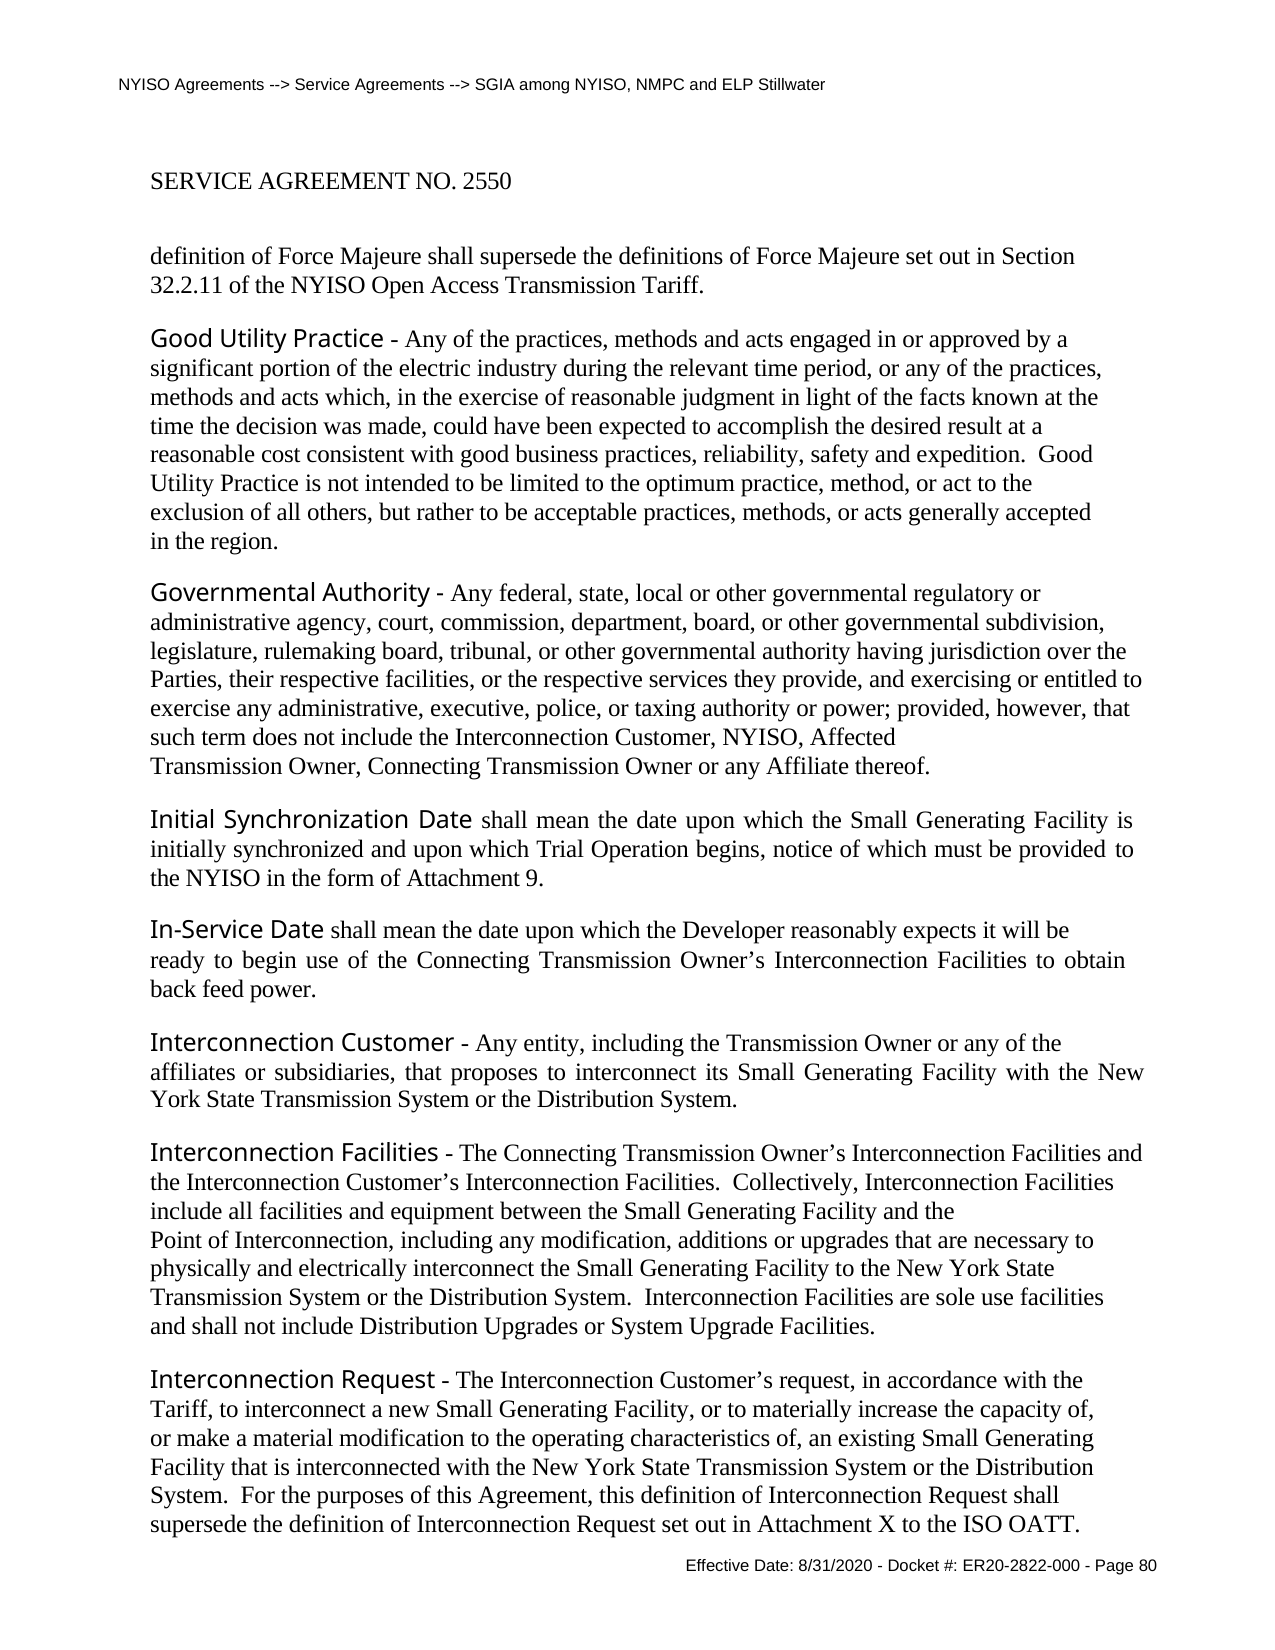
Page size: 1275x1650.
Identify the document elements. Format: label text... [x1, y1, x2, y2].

text Interconnection Customer - Any entity, including the Transmission Owner or any of the [150, 1028, 1275, 1057]
text Initial Synchronization Date shall mean the date upon which the Small Generating Facility is initially synchronized and upon which Trial Operation begins, notice of which must be provided to the NYISO in the form of Attachment 9. [150, 805, 1134, 892]
text significant portion of the electric industry during the relevant time period, or any of the practices, methods and acts which, in the exercise of reasonable judgment in light of the facts known at the time the decision was made, could have been expected to accomplish the desired result at a reasonable cost consistent with good business practices, reliability, safety and expedition. Good Utility Practice is not intended to be limited to the optimum practice, method, or act to the exclusion of all others, but rather to be acceptable practices, methods, or acts generally accepted in the region. [150, 354, 1143, 555]
text ready to begin use of the Connecting Transmission Owner’s Interconnection Facilities to obtain back feed power. [150, 945, 1127, 1003]
text Interconnection Request - The Interconnection Customer’s request, in accordance with the [150, 1366, 1275, 1394]
text definition of Force Majeure shall supersede the definitions of Force Majeure set out in Section [150, 241, 1275, 270]
text Governmental Authority - Any federal, state, local or other governmental regulatory or [150, 578, 1275, 607]
text 32.2.11 of the NYISO Open Access Transmission Tariff. [150, 270, 1275, 299]
text affiliates or subsidiaries, that proposes to interconnect its Small Generating Facility with the New York State Transmission System or the Distribution System. [150, 1059, 1145, 1113]
text administrative agency, court, commission, department, board, or other governmental subdivision, legislature, rulemaking board, tribunal, or other governmental authority having jurisdiction over the Parties, their respective facilities, or the respective services they provide, and exercising or entitled to exercise any administrative, executive, police, or taxing authority or power; provided, however, that such term does not include the Interconnection Customer, NYISO, Affected Transmission Owner, Connecting Transmission Owner or any Affiliate thereof. [150, 607, 1144, 780]
text Good Utility Practice - Any of the practices, methods and acts engaged in or approved by a [150, 324, 1275, 353]
text Tariff, to interconnect a new Small Generating Facility, or to materially increase the capacity of, or make a material modification to the operating characteristics of, an existing Small Generating Facility that is interconnected with the New York State Transmission System or the Distribution System. For the purposes of this Agreement, this definition of Interconnection Request shall supersede the definition of Interconnection Request set out in Attachment X to the ISO OATT. [150, 1395, 1134, 1538]
text SERVICE AGREEMENT NO. 2550 [150, 166, 1275, 195]
text Interconnection Facilities - The Connecting Transmission Owner’s Interconnection Facilities and the Interconnection Customer’s Interconnection Facilities. Collectively, Interconnection Facilities include all facilities and equipment between the Small Generating Facility and the Point of Interconnection, including any modification, additions or upgrades that are necessary to physically and electrically interconnect the Small Generating Facility to the New York State Transmission System or the Distribution System. Interconnection Facilities are sole use facilities and shall not include Distribution Upgrades or System Upgrade Facilities. [150, 1139, 1144, 1340]
text In-Service Date shall mean the date upon which the Developer reasonably expects it will be [150, 916, 1275, 944]
